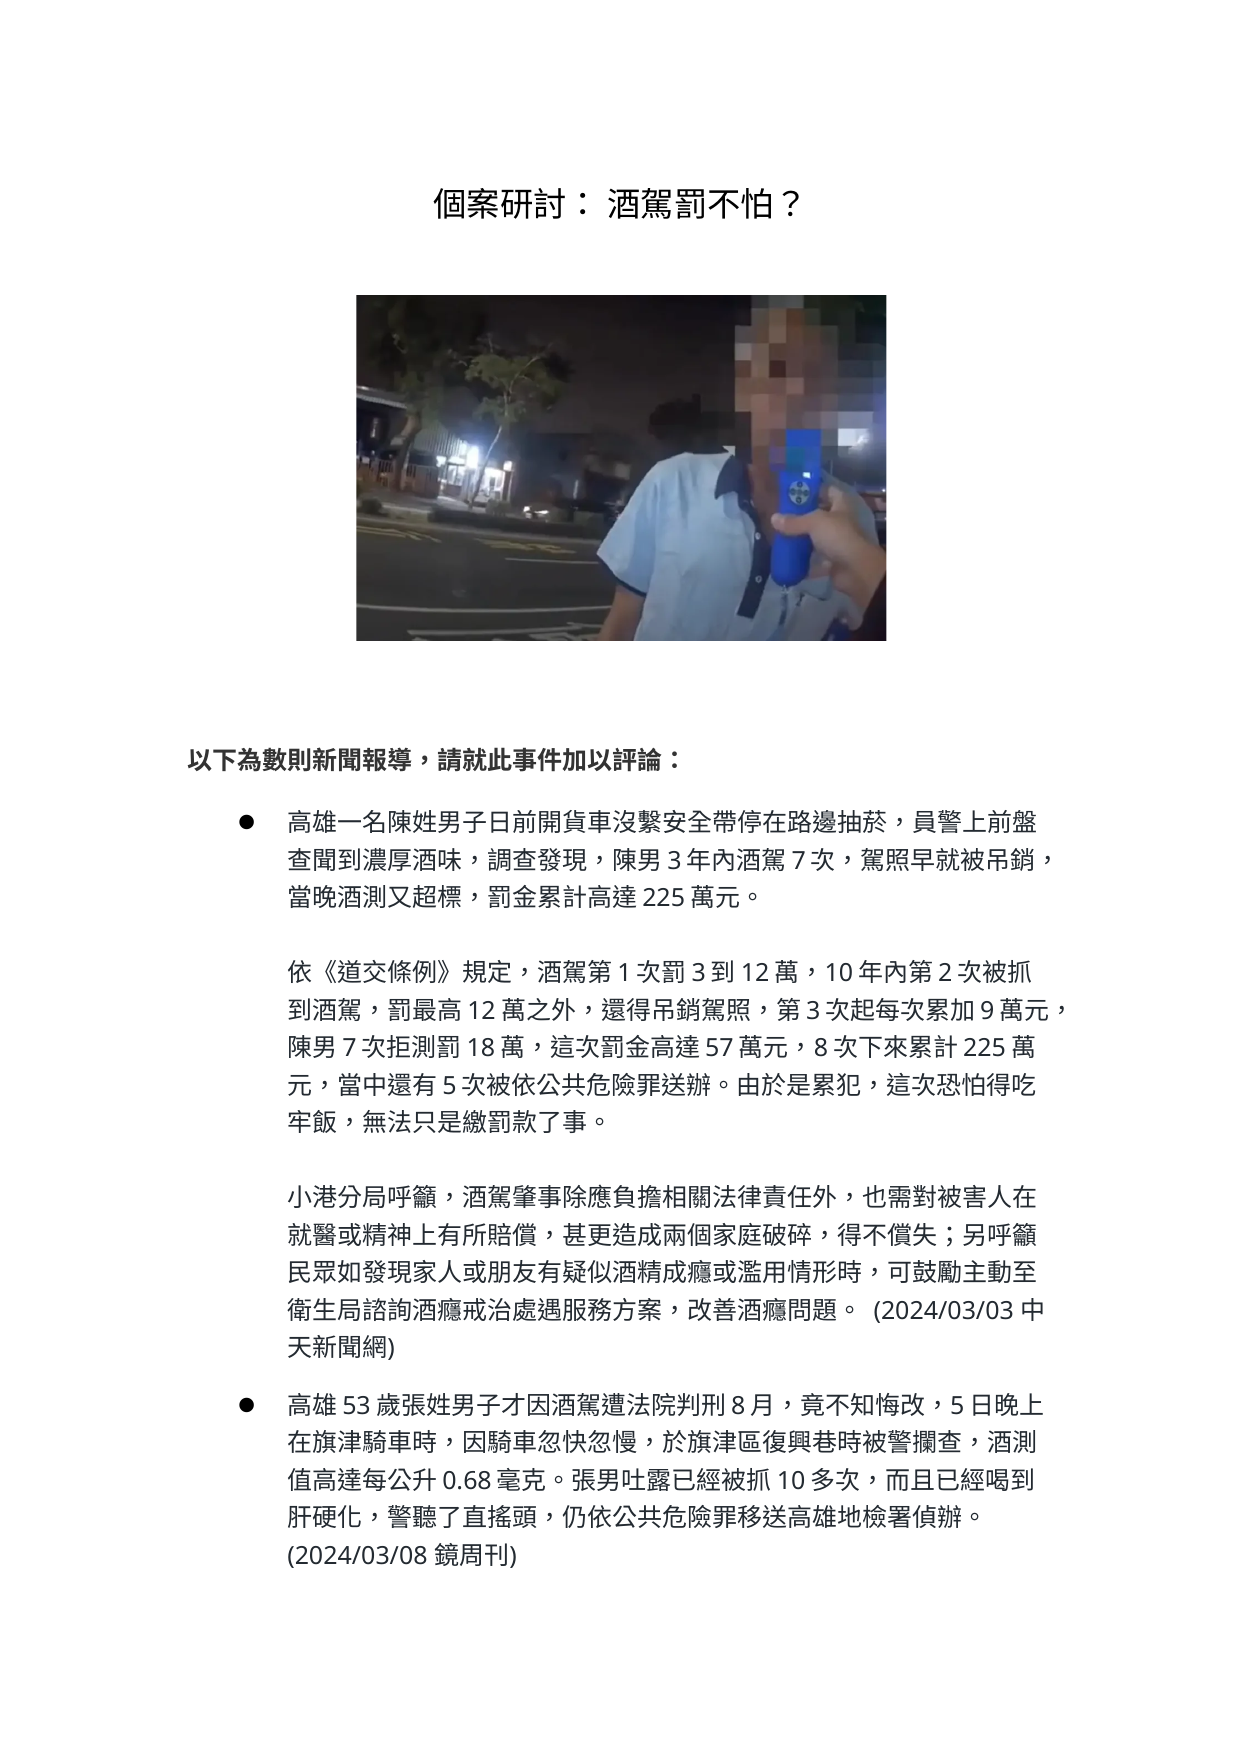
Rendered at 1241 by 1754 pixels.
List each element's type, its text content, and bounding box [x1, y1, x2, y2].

list 依《道交條例》規定，酒駕第1次罰3到12萬，10年內第2次被抓到酒駕，罰最高12萬之外，還得吊銷駕照，第3次起每次累加9萬元，陳男7次拒測罰18萬，這次罰金高達57萬元，8次下來累計225萬元，當中還有5次被依公共危險罪送辦。由於是累犯，這次恐怕得吃牢飯，無法只是繳罰款了事。 [287, 952, 1053, 992]
list 依《道交條例》規定，酒駕第1次罰3到12萬，10年內第2次被抓到酒駕，罰最高12萬之外，還得吊銷駕照，第3次起每次累加9萬元，陳男7次拒測罰18萬，這次罰金高達57萬元，8次下來累計225萬元，當中還有5次被依公共危險罪送辦。由於是累犯，這次恐怕得吃牢飯，無法只是繳罰款了事。 [287, 1026, 1053, 1139]
picture [356, 295, 887, 641]
text 個案研討： 酒駕罰不怕？ [187, 164, 1053, 239]
list 高雄一名陳姓男子日前開貨車沒繫安全帶停在路邊抽菸，員警上前盤查聞到濃厚酒味，調查發現，陳男3年內酒駕7次，駕照早就被吊銷，當晚酒測又超標，罰金累計高達225萬元。 [237, 802, 1053, 914]
list 高雄53歲張姓男子才因酒駕遭法院判刑8月，竟不知悔改，5日晚上在旗津騎車時，因騎車忽快忽慢，於旗津區復興巷時被警攔查，酒測值高達每公升0.68毫克。張男吐露已經被抓10多次，而且已經喝到肝硬化，警聽了直搖頭，仍依公共危險罪移送高雄地檢署偵辦。 (2024/03/08 鏡周刊) [237, 1384, 1053, 1572]
text 以下為數則新聞報導，請就此事件加以評論： [187, 739, 1053, 777]
list 小港分局呼籲，酒駕肇事除應負擔相關法律責任外，也需對被害人在就醫或精神上有所賠償，甚更造成兩個家庭破碎，得不償失；另呼籲民眾如發現家人或朋友有疑似酒精成癮或濫用情形時，可鼓勵主動至衛生局諮詢酒癮戒治處遇服務方案，改善酒癮問題。 (2024/03/03 中天新聞網) [287, 1177, 1053, 1364]
